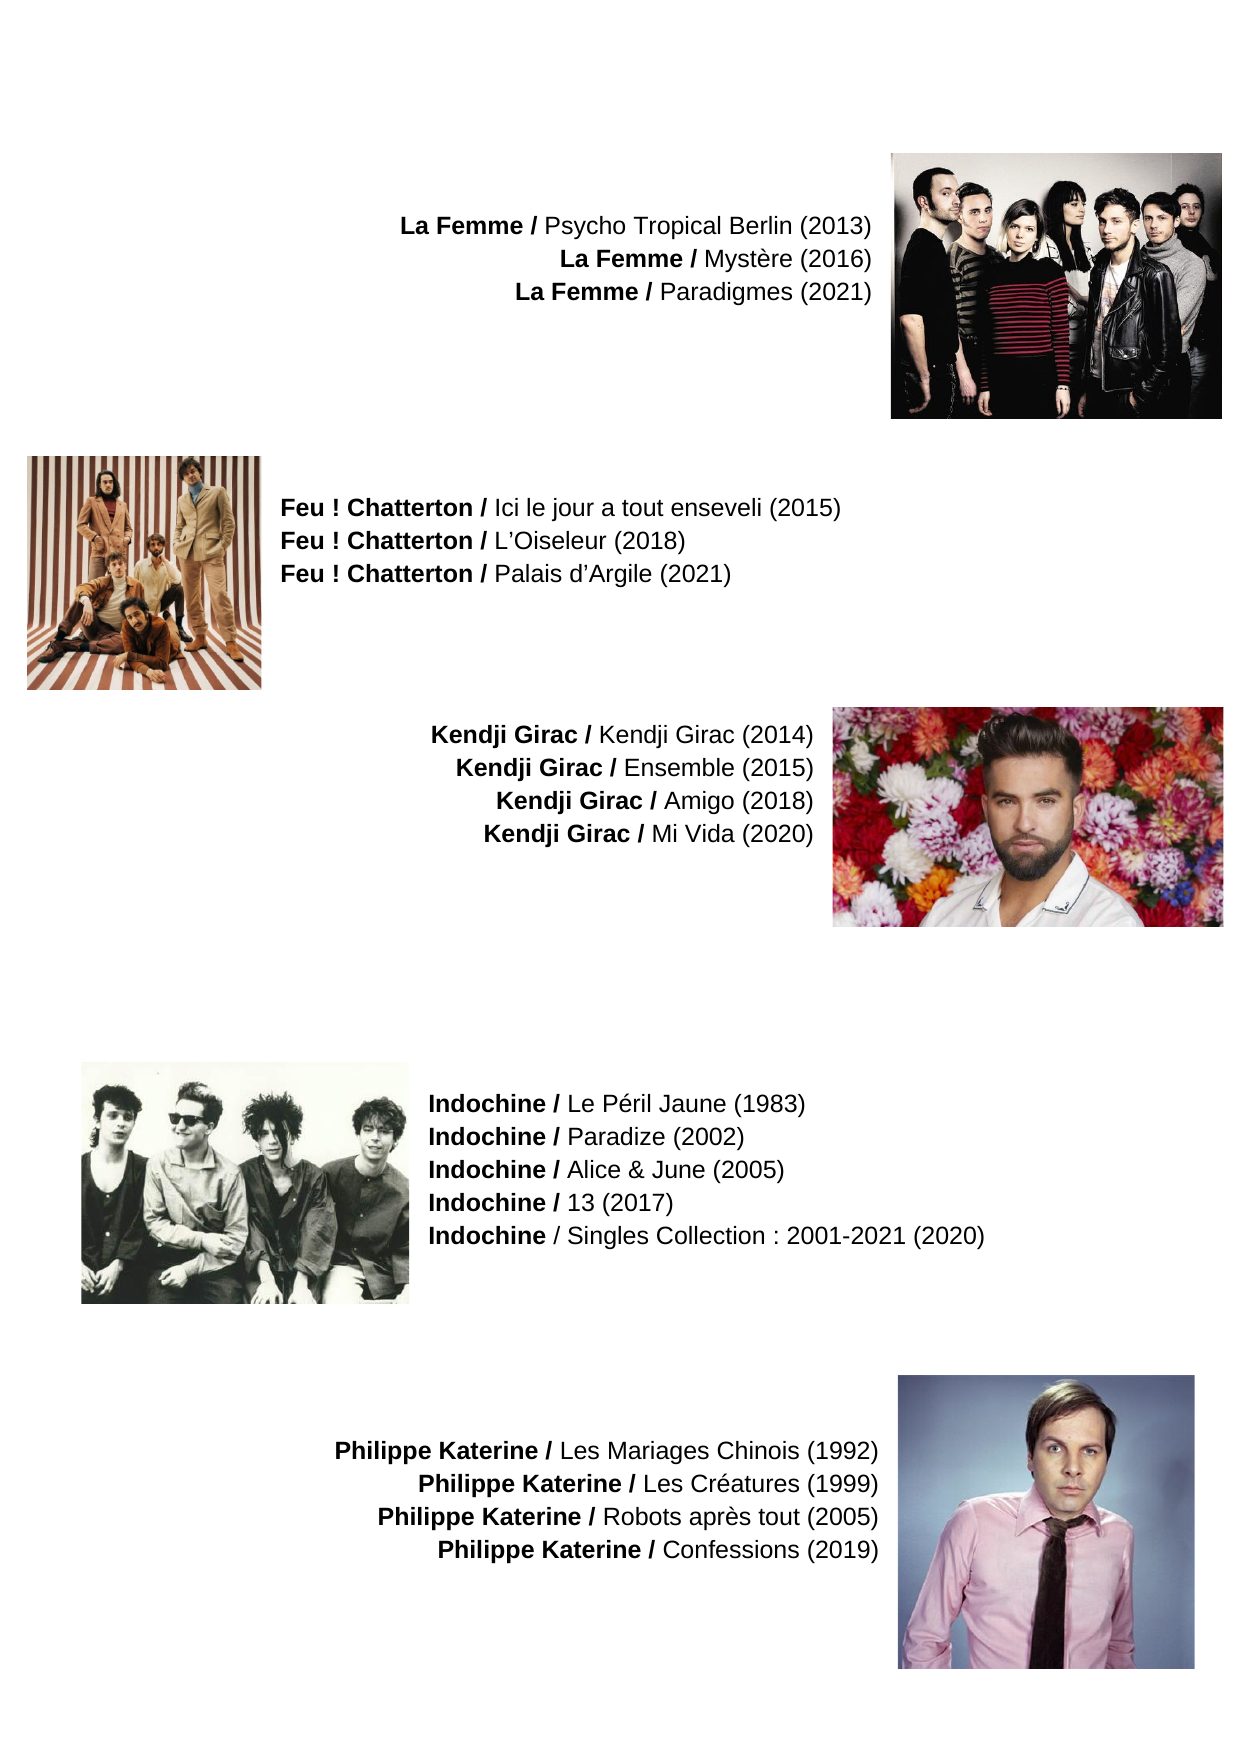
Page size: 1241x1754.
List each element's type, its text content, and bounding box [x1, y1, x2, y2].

picture [832, 707, 1224, 926]
picture [897, 1375, 1195, 1669]
picture [890, 153, 1222, 419]
text Philippe Katerine / Les Mariages Chinois (1992) Philippe Katerine / Les Créatures (1999) Philippe Katerine / Robots après tout (2005) Philippe Katerine / Confessions (2019) [148, 1436, 897, 1564]
text Feu ! Chatterton / Ici le jour a tout enseveli (2015) Feu ! Chatterton / L’Oiseleur (2018) Feu ! Chatterton / Palais d’Argile (2021) [262, 493, 1093, 587]
text Kendji Girac / Kendji Girac (2014) Kendji Girac / Ensemble (2015) Kendji Girac / Amigo (2018) Kendji Girac / Mi Vida (2020) [148, 720, 832, 848]
text Indochine / Le Péril Jaune (1983) Indochine / Paradize (2002) Indochine / Alice & June (2005) Indochine / 13 (2017) Indochine / Singles Collection : 2001-2021 (2020) [410, 1088, 1093, 1249]
picture [27, 456, 262, 688]
text La Femme / Psycho Tropical Berlin (2013) La Femme / Mystère (2016) La Femme / Paradigmes (2021) [148, 211, 890, 306]
picture [81, 1062, 410, 1304]
